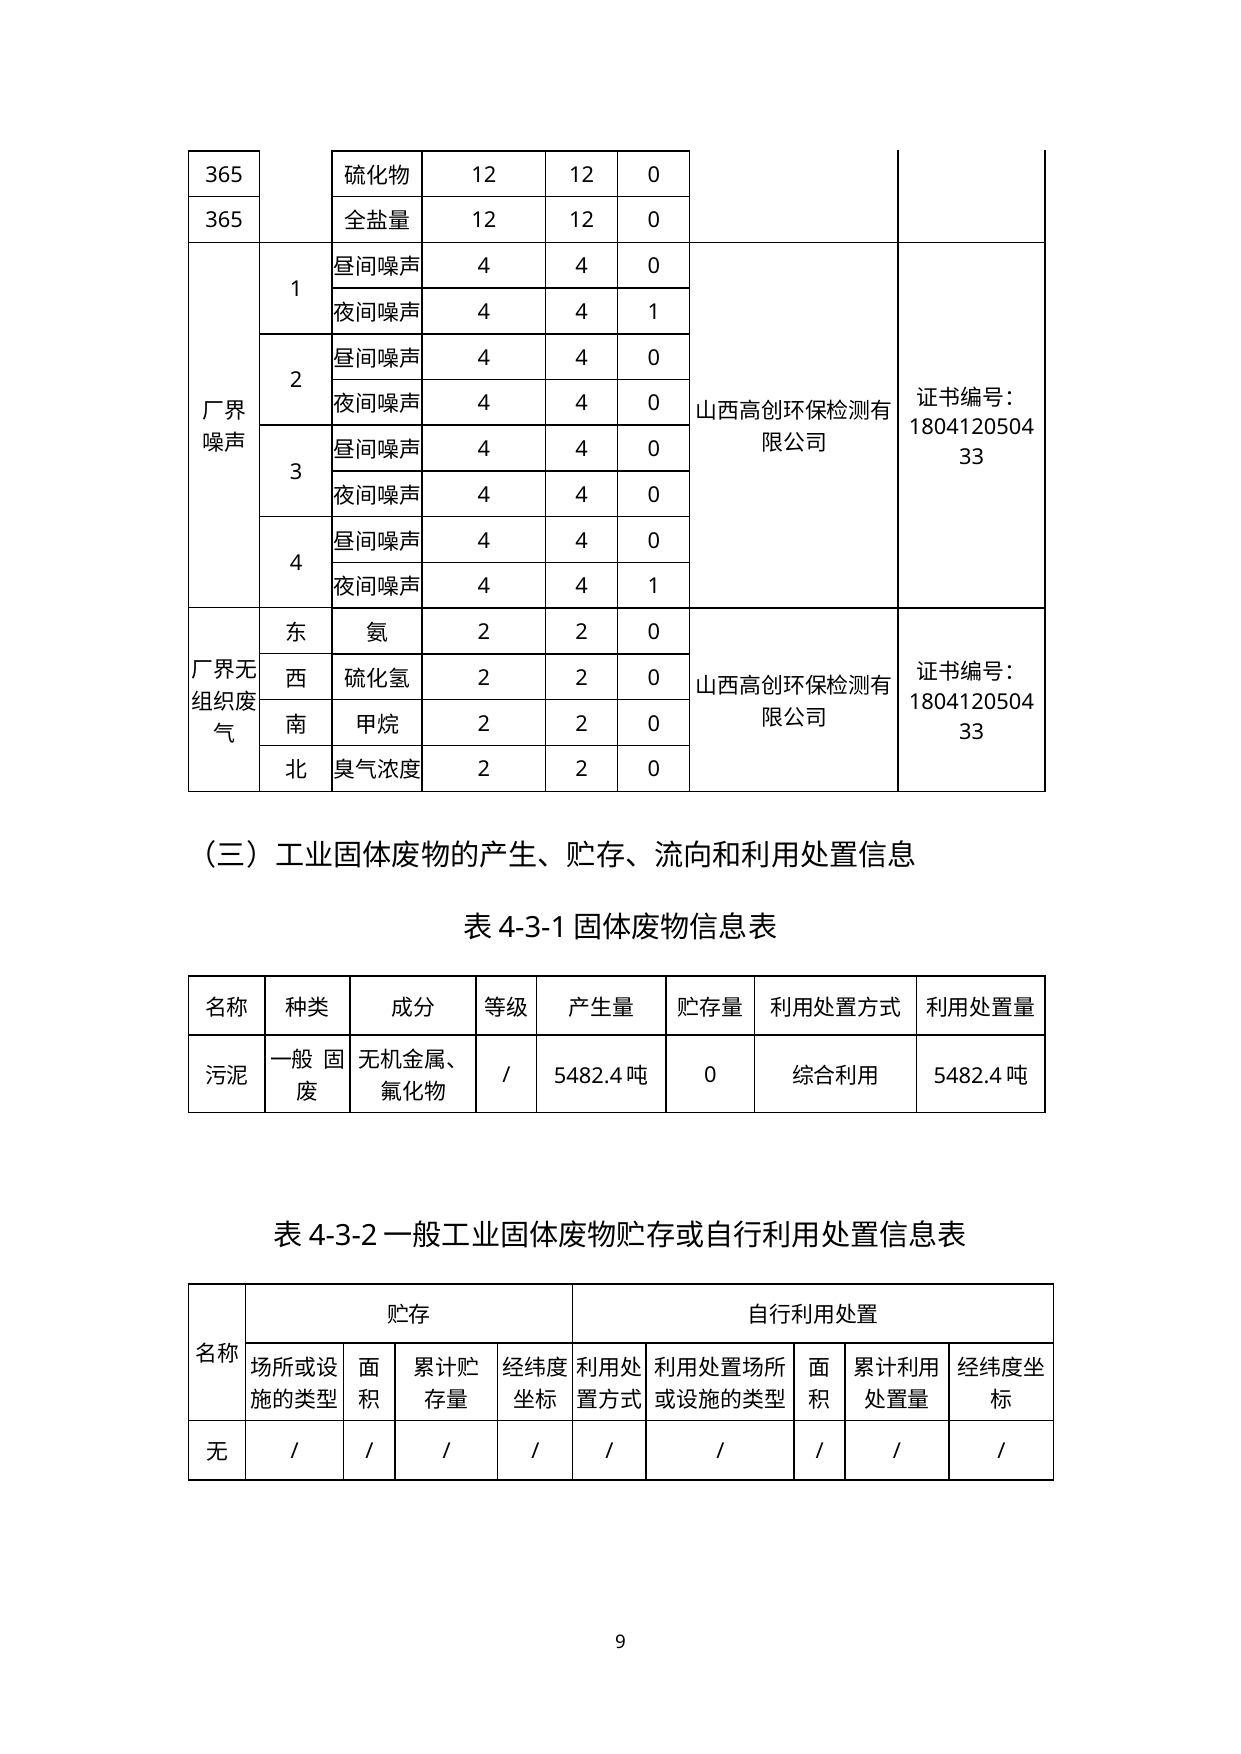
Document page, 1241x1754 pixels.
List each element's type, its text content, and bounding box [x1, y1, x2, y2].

table_cell 4 [423, 289, 545, 333]
table_cell 面积 [795, 1344, 844, 1420]
table_cell 4 [546, 243, 617, 287]
table_cell 4 [423, 243, 545, 287]
table_cell 无机金属、氟化物 [351, 1036, 475, 1112]
table_cell 365 [189, 197, 259, 241]
table_cell 1 [618, 563, 689, 607]
table_cell 累计利用处置量 [846, 1344, 948, 1420]
table_header 名称 [189, 1285, 245, 1420]
table_cell 4 [546, 289, 617, 333]
table_cell / [573, 1421, 645, 1479]
table_cell 夜间噪声 [333, 289, 421, 333]
text 表4-3-1固体废物信息表 [187, 903, 1053, 946]
table_cell 综合利用 [755, 1036, 916, 1112]
table_cell 利用处置场所或设施的类型 [647, 1344, 793, 1420]
table_header 成分 [351, 977, 475, 1034]
table_cell 厂界无组织废气 [189, 608, 259, 791]
table_header 利用处置方式 [755, 977, 916, 1034]
table_cell 臭气浓度 [333, 746, 421, 791]
text 表4-3-2一般工业固体废物贮存或自行利用处置信息表 [187, 1211, 1053, 1254]
table_cell 4 [423, 472, 545, 516]
table_cell / [344, 1421, 394, 1479]
table_cell 2 [423, 655, 545, 699]
table_cell / [396, 1421, 497, 1479]
table_cell 利用处置方式 [573, 1344, 645, 1420]
table_cell 4 [546, 517, 617, 562]
table_cell 2 [423, 746, 545, 791]
table_cell / [795, 1421, 844, 1479]
table_cell 4 [423, 335, 545, 379]
table_cell 2 [546, 609, 617, 653]
table_cell 累计贮存量 [396, 1344, 497, 1420]
table_cell 东 [260, 608, 331, 653]
table_cell 2 [546, 700, 617, 744]
table_cell 0 [618, 609, 689, 653]
table_cell 0 [618, 655, 689, 699]
table_cell 西 [260, 654, 331, 699]
table_cell 0 [618, 335, 689, 379]
table_header 利用处置量 [917, 977, 1044, 1034]
table_cell 12 [423, 152, 545, 196]
table_cell 12 [546, 197, 617, 241]
table_cell 4 [423, 426, 545, 470]
table_cell 5482.4吨 [917, 1036, 1044, 1112]
table_cell 4 [546, 563, 617, 607]
table_cell 北 [260, 746, 331, 791]
table_cell / [950, 1421, 1053, 1479]
table_header 种类 [266, 977, 349, 1034]
table_cell 污泥 [189, 1036, 264, 1112]
table_cell 甲烷 [333, 700, 421, 744]
table_header 产生量 [537, 977, 665, 1034]
table_cell 山西高创环保检测有限公司 [690, 609, 897, 791]
table_cell 0 [667, 1036, 754, 1112]
table_cell 证书编号：180412050433 [899, 243, 1044, 607]
table_cell / [647, 1421, 793, 1479]
table_header 等级 [477, 977, 536, 1034]
table_cell 厂界 噪声 [189, 243, 259, 607]
subtitle （三）工业固体废物的产生、贮存、流向和利用处置信息 [187, 832, 1053, 874]
table_cell 1 [260, 243, 331, 333]
table_cell 0 [618, 472, 689, 516]
table_cell 全盐量 [333, 197, 421, 241]
table_cell 12 [546, 152, 617, 196]
table_cell 4 [546, 380, 617, 424]
table_cell 硫化氢 [333, 655, 421, 699]
table_cell 0 [618, 152, 689, 196]
table_cell 山西高创环保检测有限公司 [690, 243, 897, 607]
table_header 名称 [189, 977, 264, 1034]
table_cell / [246, 1421, 343, 1479]
table_cell / [846, 1421, 948, 1479]
table_cell 365 [189, 152, 259, 196]
table_cell 夜间噪声 [333, 472, 421, 516]
table_cell 4 [546, 335, 617, 379]
table_cell 2 [546, 655, 617, 699]
table_cell 12 [423, 197, 545, 241]
table_cell 2 [546, 746, 617, 791]
table_cell 昼间噪声 [333, 335, 421, 379]
table_cell 3 [260, 426, 331, 516]
table_cell 经纬度坐标 [498, 1344, 572, 1420]
table_cell 昼间噪声 [333, 426, 421, 470]
table_cell / [498, 1421, 572, 1479]
table_cell / [477, 1036, 536, 1112]
table_cell 无 [189, 1421, 245, 1479]
table_cell 1 [618, 289, 689, 333]
table_cell 4 [423, 380, 545, 424]
table_cell 夜间噪声 [333, 563, 421, 607]
table_cell 证书编号：180412050433 [899, 609, 1044, 791]
table_cell 0 [618, 380, 689, 424]
table_cell 0 [618, 517, 689, 562]
table_header 贮存 [246, 1285, 572, 1342]
table_cell 场所或设施的类型 [246, 1344, 343, 1420]
table_cell 2 [423, 700, 545, 744]
table_cell 昼间噪声 [333, 517, 421, 562]
table_header 自行利用处置 [573, 1285, 1053, 1342]
table_cell 夜间噪声 [333, 380, 421, 424]
table_cell 0 [618, 426, 689, 470]
table_cell 2 [260, 335, 331, 424]
table_cell 2 [423, 609, 545, 653]
table_cell 面积 [344, 1344, 394, 1420]
table_cell 4 [546, 426, 617, 470]
table_header 贮存量 [667, 977, 754, 1034]
table_cell 4 [546, 472, 617, 516]
table_cell 氨 [333, 609, 421, 653]
table_cell 0 [618, 243, 689, 287]
table_cell 0 [618, 700, 689, 744]
table_cell 经纬度坐标 [950, 1344, 1053, 1420]
table_cell 硫化物 [333, 152, 421, 196]
table_cell 0 [618, 197, 689, 241]
table_cell 昼间噪声 [333, 243, 421, 287]
table_cell 南 [260, 700, 331, 744]
table_cell 0 [618, 746, 689, 791]
table_cell 一般 固废 [266, 1036, 349, 1112]
table_cell 5482.4吨 [537, 1036, 665, 1112]
table_cell 4 [423, 517, 545, 562]
table_cell 4 [260, 517, 331, 607]
table_cell 4 [423, 563, 545, 607]
